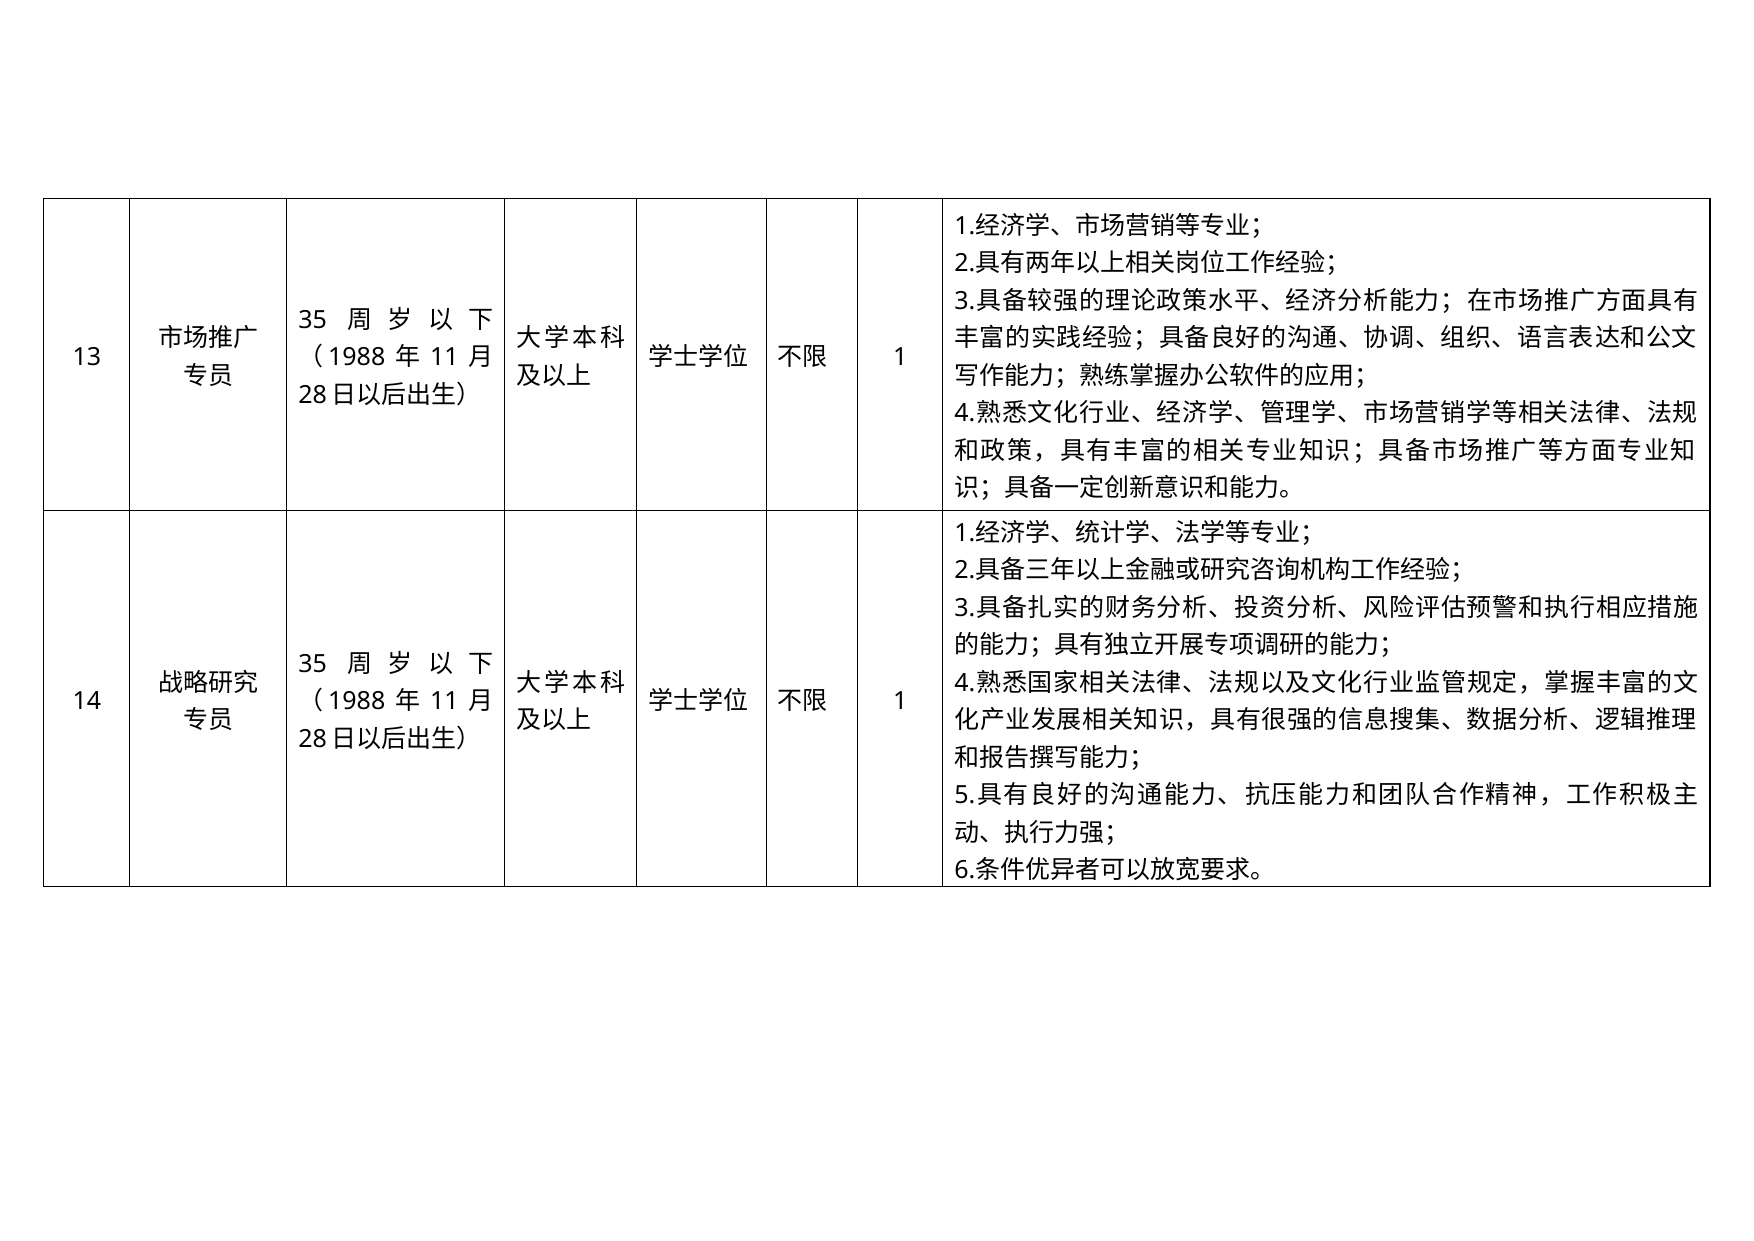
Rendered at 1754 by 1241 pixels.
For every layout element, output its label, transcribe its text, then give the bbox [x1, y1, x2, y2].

table_cell 市场推广 专员 [130, 199, 286, 510]
table_cell 大学本科及以上 [505, 199, 636, 510]
table_cell 战略研究 专员 [130, 511, 286, 886]
table_cell 学士学位 [637, 199, 766, 510]
table_cell 1 [858, 511, 942, 886]
table_cell 1.经济学、统计学、法学等专业； 2.具备三年以上金融或研究咨询机构工作经验； 3.具备扎实的财务分析、投资分析、风险评估预警和执行相应措施的能力；具有独立开展专项调研的能力； 4.熟悉国家相关法律、法规以及文化行业监管规定，掌握丰富的文化产业发展相关知识，具有很强的信息搜集、数据分析、逻辑推理和报告撰写能力； 5.具有良好的沟通能力、抗压能力和团队合作精神，工作积极主动、执行力强； 6.条件优异者可以放宽要求。 [943, 511, 1709, 886]
table_cell 1.经济学、市场营销等专业； 2.具有两年以上相关岗位工作经验； 3.具备较强的理论政策水平、经济分析能力；在市场推广方面具有丰富的实践经验；具备良好的沟通、协调、组织、语言表达和公文写作能力；熟练掌握办公软件的应用； 4.熟悉文化行业、经济学、管理学、市场营销学等相关法律、法规和政策，具有丰富的相关专业知识；具备市场推广等方面专业知识；具备一定创新意识和能力。 [943, 199, 1709, 510]
table_cell 大学本科及以上 [505, 511, 636, 886]
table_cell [287, 199, 504, 510]
table_cell 14 [44, 511, 129, 886]
table_cell 不限 [767, 199, 857, 510]
table_cell 1 [858, 199, 942, 510]
table_cell 13 [44, 199, 129, 510]
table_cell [287, 511, 504, 886]
table_cell 不限 [767, 511, 857, 886]
table_cell 学士学位 [637, 511, 766, 886]
